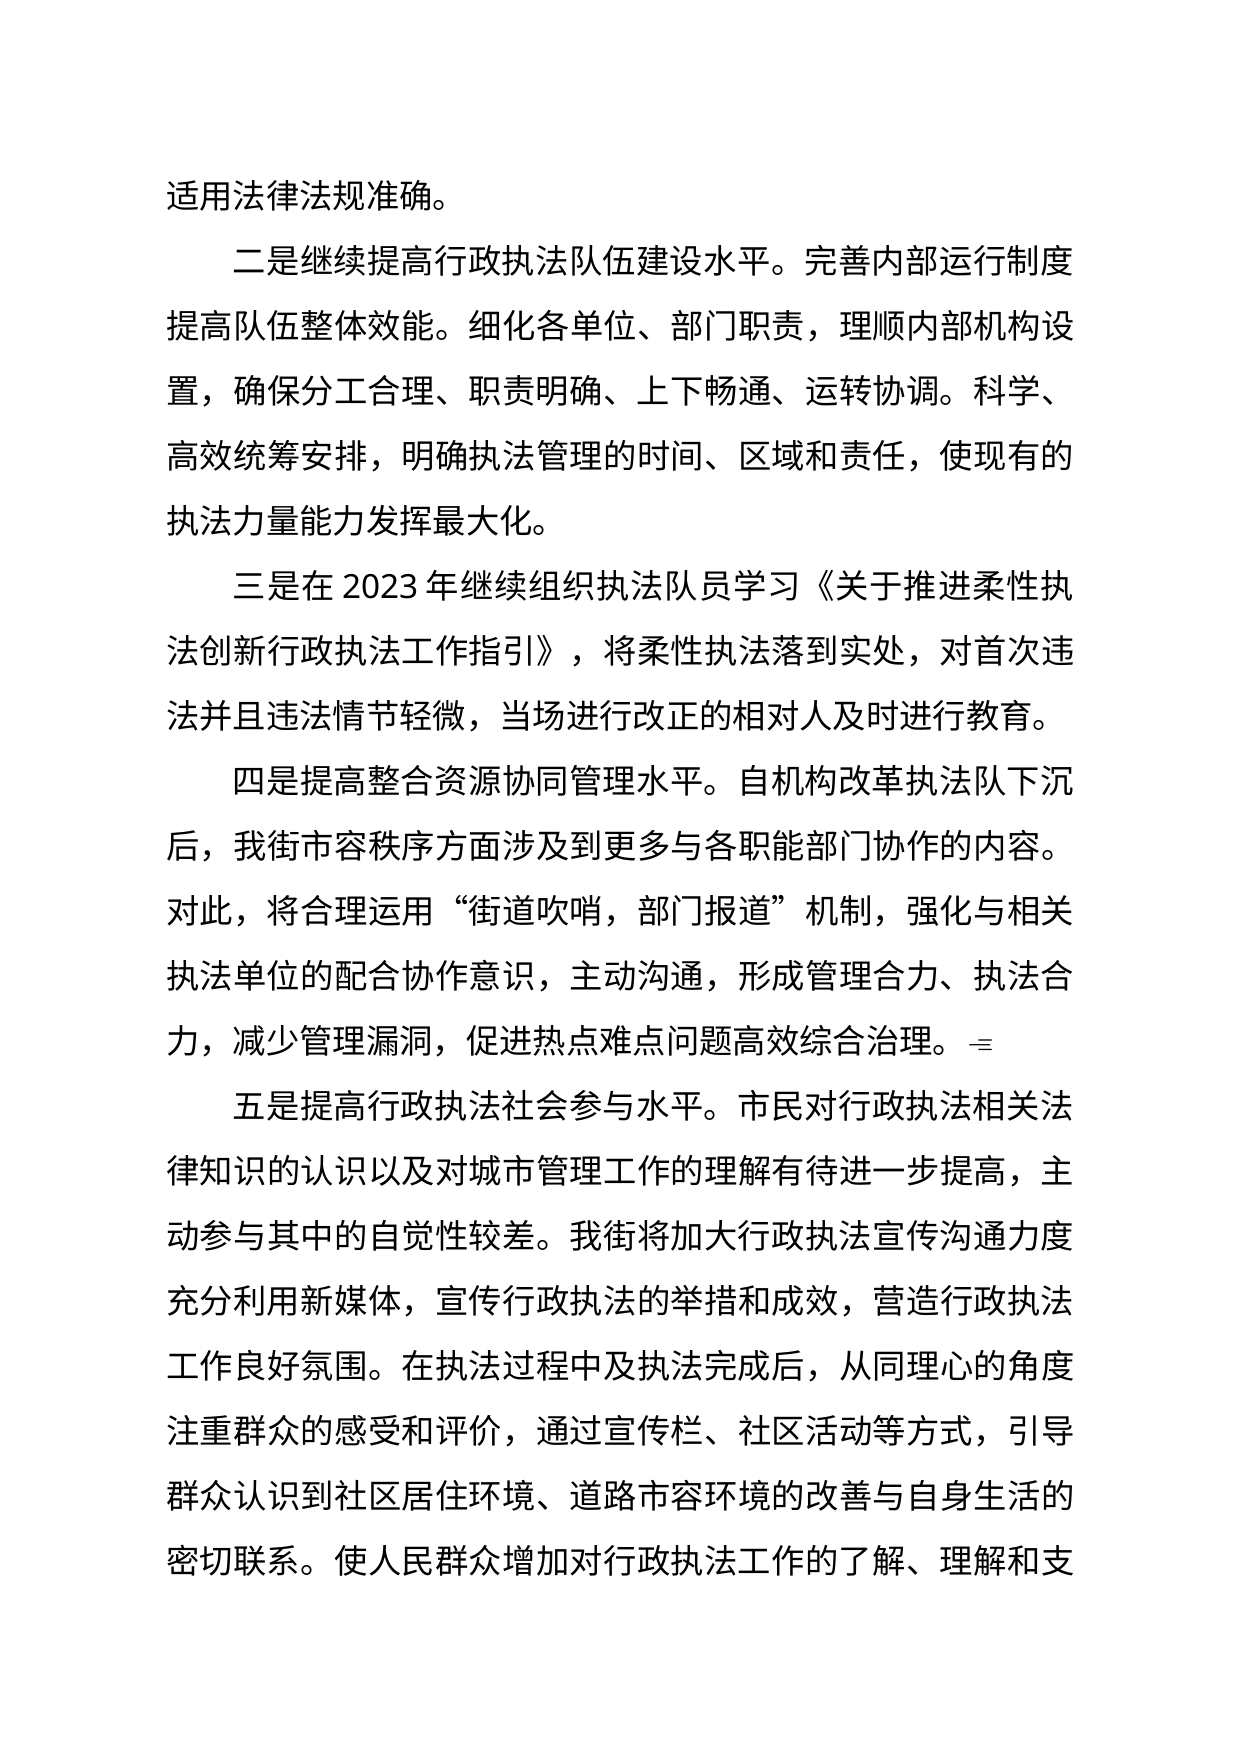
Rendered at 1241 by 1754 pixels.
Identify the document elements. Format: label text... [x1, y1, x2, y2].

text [166, 1072, 1074, 1592]
text 二是继续提高行政执法队伍建设水平。完善内部运行制度，提高队伍整体效能。细化各单位、部门职责，理顺内部机构设置，确保分工合理、职责明确、上下畅通、运转协调。科学、高效统筹安排，明确执法管理的时间、区域和责任，使现有的执法力量能力发挥最大化。 [166, 227, 1074, 552]
text 四是提高整合资源协同管理水平。自机构改革执法队下沉后，我街市容秩序方面涉及到更多与各职能部门协作的内容。对此，将合理运用“街道吹哨，部门报道”机制，强化与相关执法单位的配合协作意识，主动沟通，形成管理合力、执法合力，减少管理漏洞，促进热点难点问题高效综合治理。 [166, 747, 1074, 1072]
text 三是在2023年继续组织执法队员学习《关于推进柔性执法创新行政执法工作指引》，将柔性执法落到实处，对首次违法并且违法情节轻微，当场进行改正的相对人及时进行教育。 [166, 552, 1074, 747]
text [166, 162, 1074, 227]
